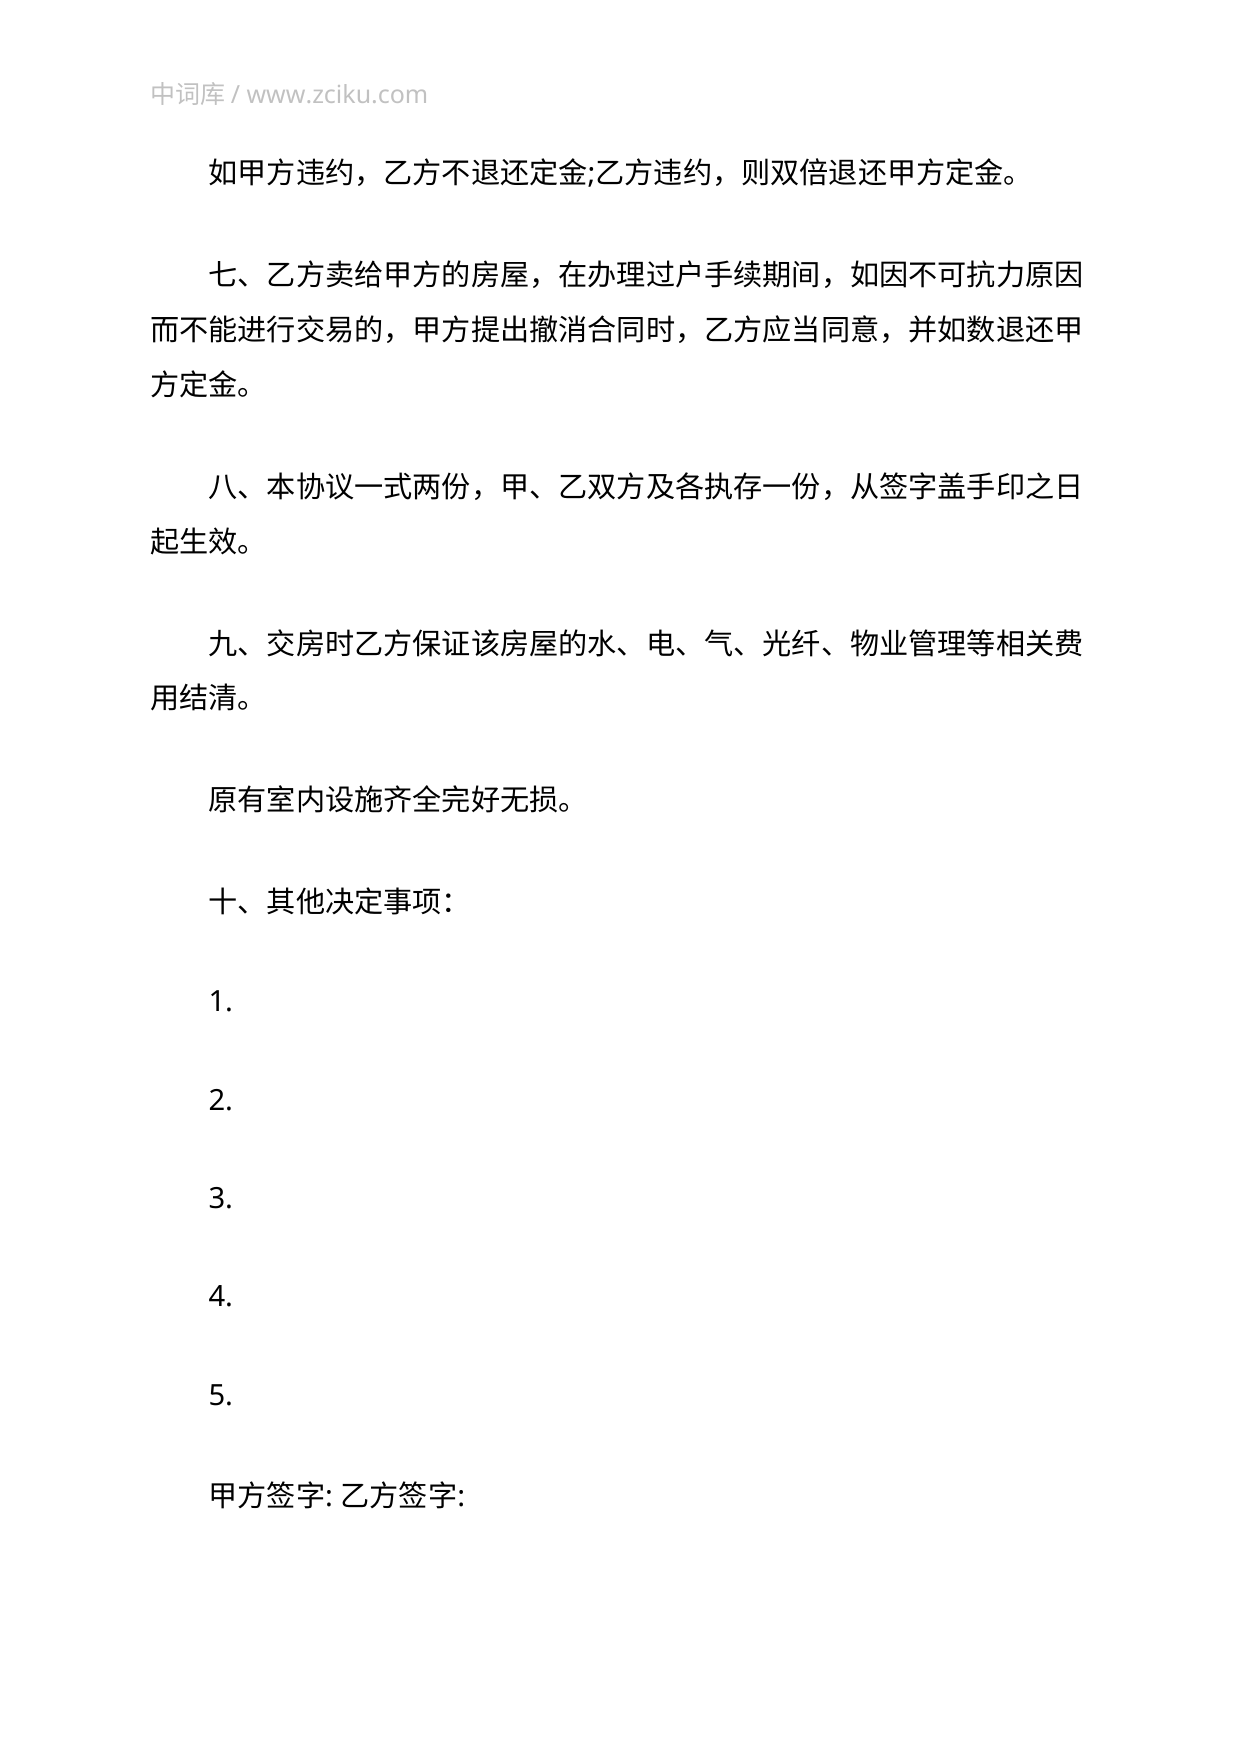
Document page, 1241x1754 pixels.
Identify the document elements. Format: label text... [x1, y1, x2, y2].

text 甲方签字: 乙方签字: [150, 1473, 1090, 1515]
text 4. [150, 1276, 1090, 1315]
text 5. [150, 1374, 1090, 1414]
text 九、交房时乙方保证该房屋的水、电、气、光纤、物业管理等相关费用结清。 [150, 620, 1090, 717]
text 七、乙方卖给甲方的房屋，在办理过户手续期间，如因不可抗力原因而不能进行交易的，甲方提出撤消合同时，乙方应当同意，并如数退还甲方定金。 [150, 252, 1090, 404]
text 八、本协议一式两份，甲、乙双方及各执存一份，从签字盖手印之日起生效。 [150, 463, 1090, 561]
text 2. [150, 1079, 1090, 1118]
text 原有室内设施齐全完好无损。 [150, 777, 1090, 819]
text 3. [150, 1177, 1090, 1217]
text 如甲方违约，乙方不退还定金;乙方违约，则双倍退还甲方定金。 [150, 150, 1090, 192]
text 1. [150, 980, 1090, 1020]
text 十、其他决定事项： [150, 879, 1090, 921]
